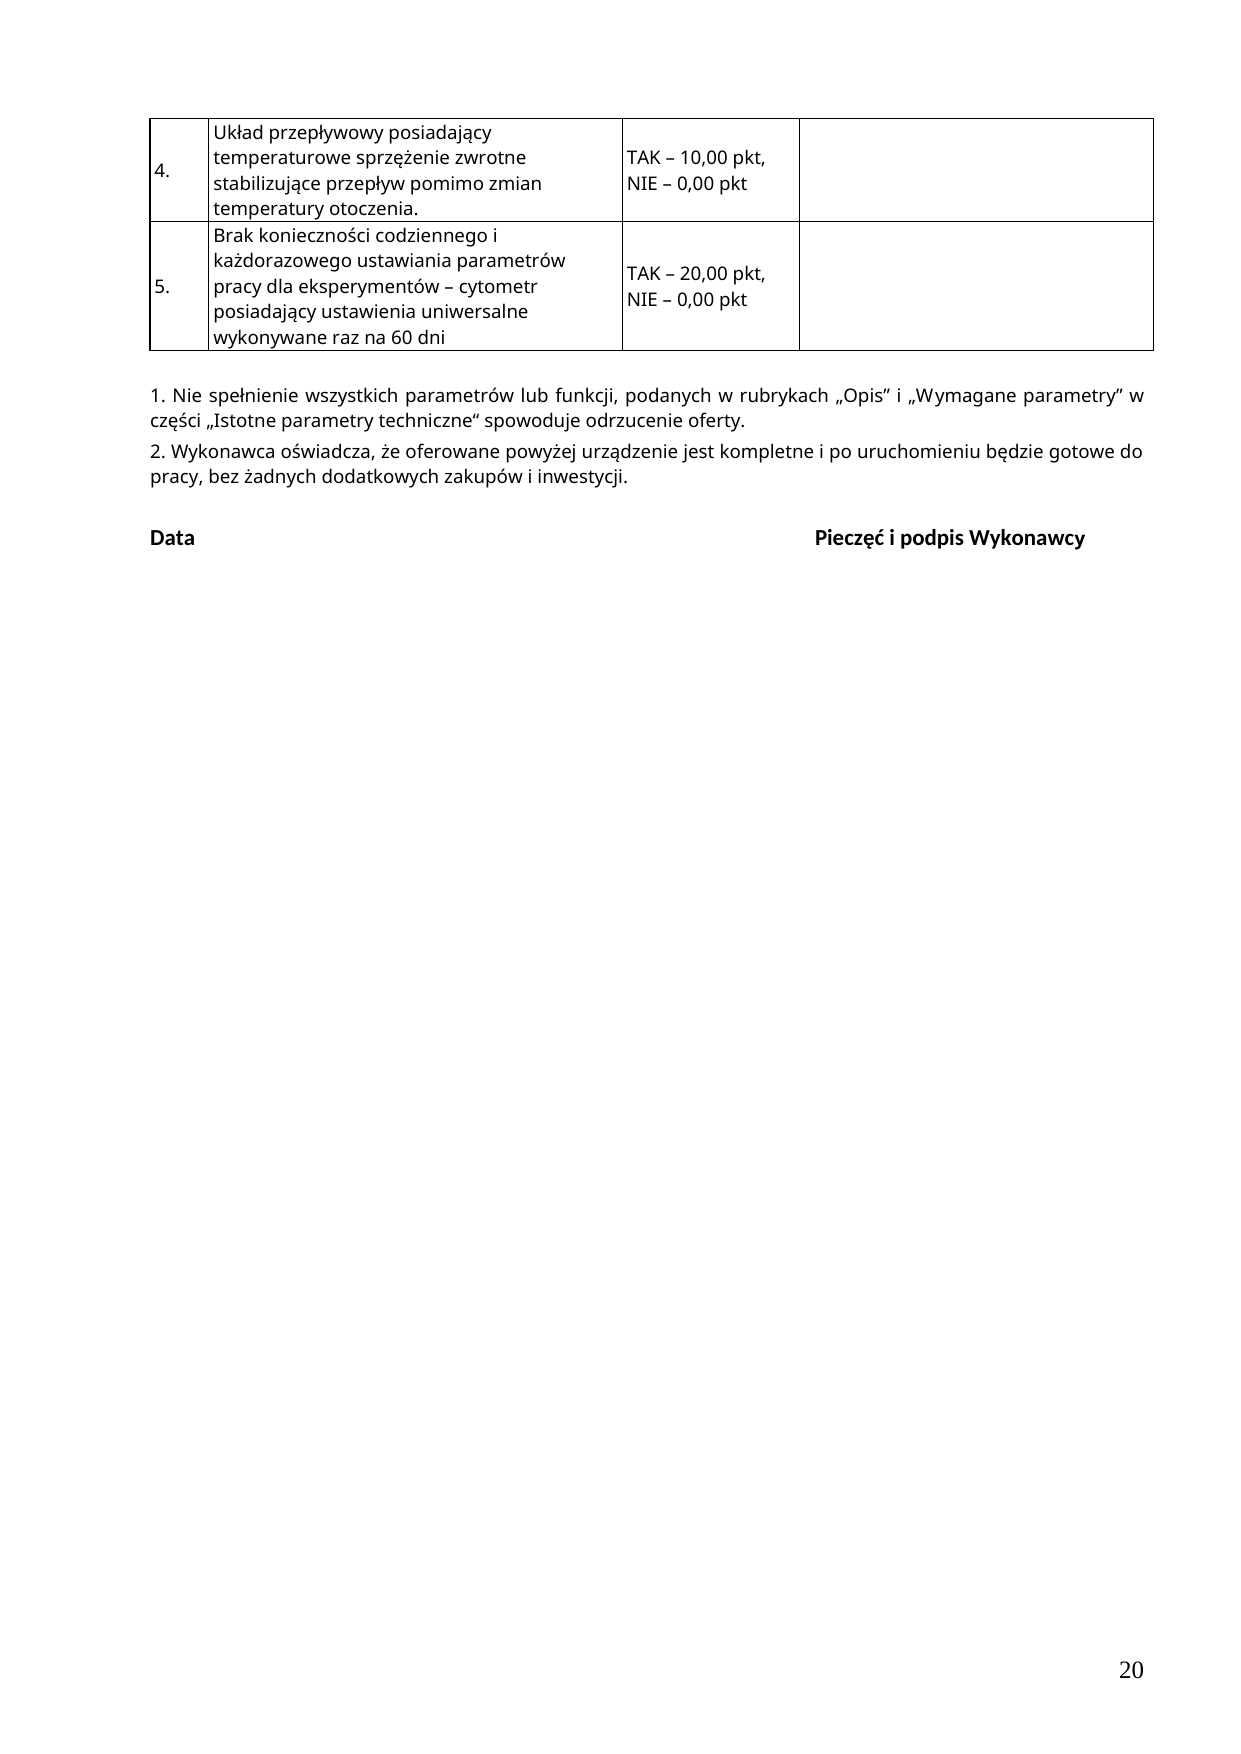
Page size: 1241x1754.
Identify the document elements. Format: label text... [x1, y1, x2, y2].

table_cell 5. [151, 222, 208, 350]
table_cell Układ przepływowy posiadający temperaturowe sprzężenie zwrotne stabilizujące przepływ pomimo zmian temperatury otoczenia. [209, 119, 622, 221]
text 1. Nie spełnienie wszystkich parametrów lub funkcji, podanych w rubrykach „Opis” i „Wymagane parametry” w części „Istotne parametry techniczne“ spowoduje odrzucenie oferty. [150, 382, 1144, 432]
table_cell [800, 119, 1153, 221]
table_cell [800, 222, 1153, 350]
table_cell 4. [151, 119, 208, 221]
text 2. Wykonawca oświadcza, że oferowane powyżej urządzenie jest kompletne i po uruchomieniu będzie gotowe do pracy, bez żadnych dodatkowych zakupów i inwestycji. [150, 438, 1144, 488]
table_cell Brak konieczności codziennego i każdorazowego ustawiania parametrów pracy dla eksperymentów – cytometr posiadający ustawienia uniwersalne wykonywane raz na 60 dni [209, 222, 622, 350]
text Data Pieczęć i podpis Wykonawcy [150, 523, 1144, 551]
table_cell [623, 119, 799, 221]
table_cell TAK – 20,00 pkt, NIE – 0,00 pkt [623, 222, 799, 350]
